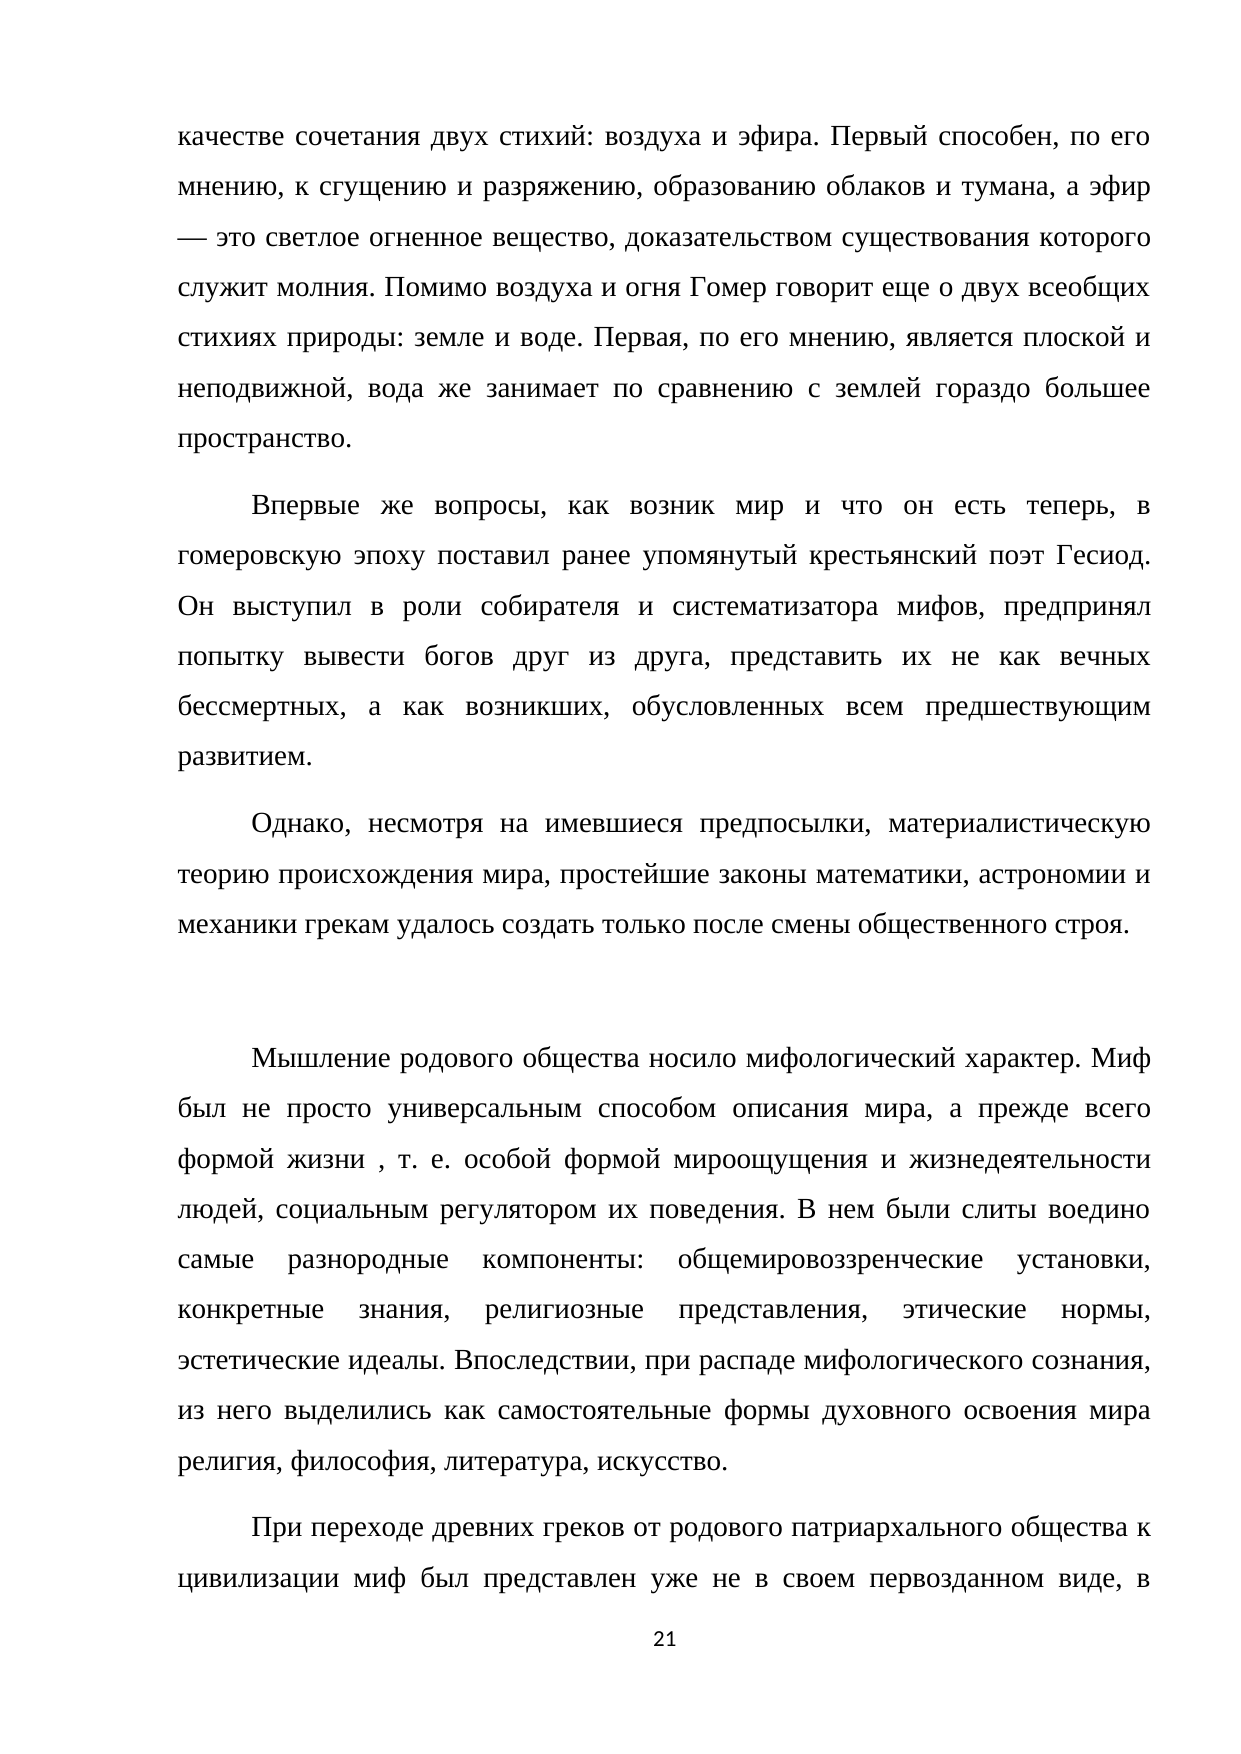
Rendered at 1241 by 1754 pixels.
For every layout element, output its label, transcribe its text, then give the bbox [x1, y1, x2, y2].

text Мышление родового общества носило мифологический характер. Миф был не просто универсальным способом описания мира, а прежде всего формой жизни , т. е. особой формой мироощущения и жизнедеятельности людей, социальным регулятором их поведения. В нем были слиты воедино самые разнородные компоненты: общемировоззренческие установки, конкретные знания, религиозные представления, этические нормы, эстетические идеалы. Впоследствии, при распаде мифологического сознания, из него выделились как самостоятельные формы духовного освоения мира религия, философия, литература, искусство. [177, 1040, 1152, 1476]
text Впервые же вопросы, как возник мир и что он есть теперь, в гомеровскую эпоху поставил ранее упомянутый крестьянский поэт Гесиод. Он выступил в роли собирателя и систематизатора мифов, предпринял попытку вывести богов друг из друга, представить их не как вечных бессмертных, а как возникших, обусловленных всем предшествующим развитием. [177, 487, 1152, 772]
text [177, 1509, 1152, 1593]
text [177, 118, 1152, 453]
text Однако, несмотря на имевшиеся предпосылки, материалистическую теорию происхождения мира, простейшие законы математики, астрономии и механики грекам удалось создать только после смены общественного строя. [177, 806, 1152, 940]
